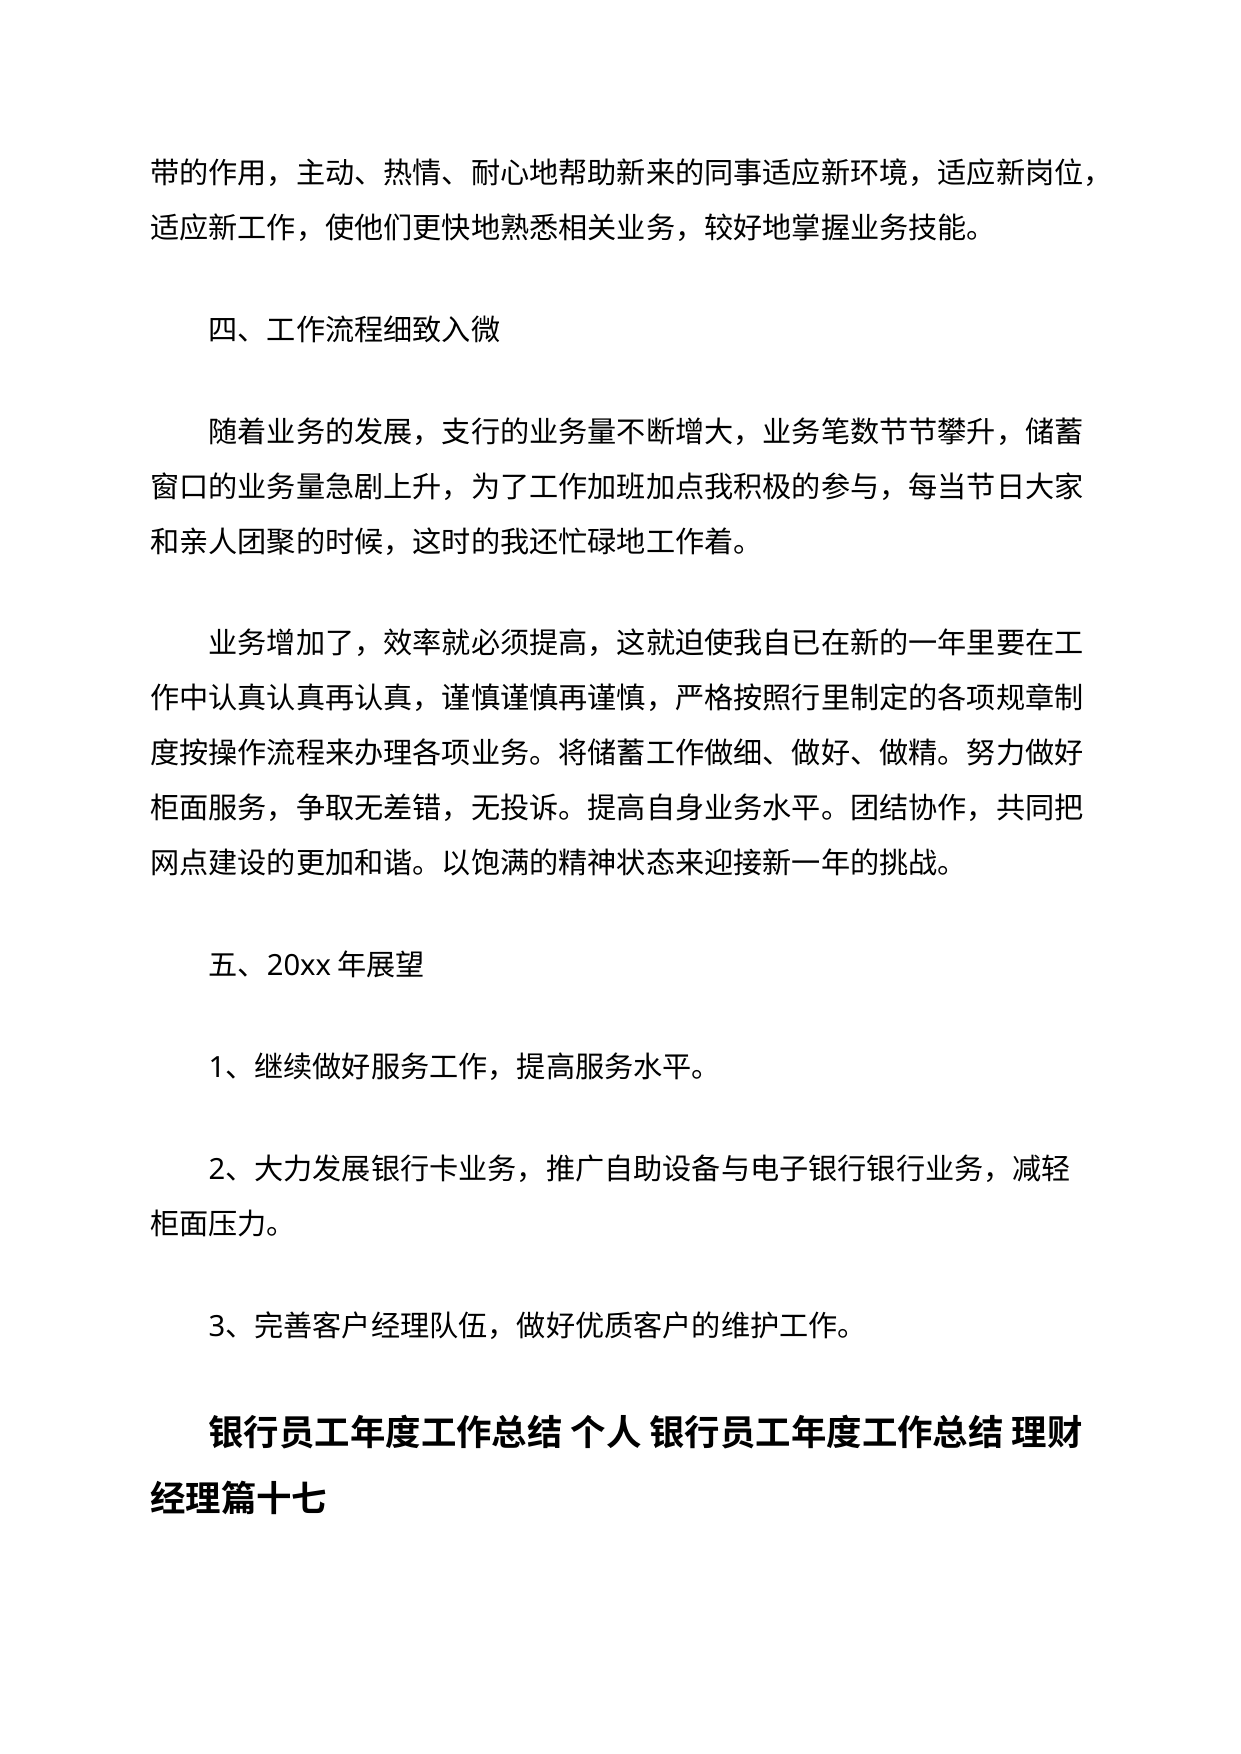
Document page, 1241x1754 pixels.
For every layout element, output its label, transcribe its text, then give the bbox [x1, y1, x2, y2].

text 3、完善客户经理队伍，做好优质客户的维护工作。 [150, 1302, 1090, 1344]
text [150, 150, 1090, 247]
text 五、20xx年展望 [150, 941, 1090, 984]
text 2、大力发展银行卡业务，推广自助设备与电子银行银行业务，减轻柜面压力。 [150, 1145, 1090, 1243]
text 四、工作流程细致入微 [150, 307, 1090, 349]
text 随着业务的发展，支行的业务量不断增大，业务笔数节节攀升，储蓄窗口的业务量急剧上升，为了工作加班加点我积极的参与，每当节日大家和亲人团聚的时候，这时的我还忙碌地工作着。 [150, 408, 1090, 561]
text 业务增加了，效率就必须提高，这就迫使我自已在新的一年里要在工作中认真认真再认真，谨慎谨慎再谨慎，严格按照行里制定的各项规章制度按操作流程来办理各项业务。将储蓄工作做细、做好、做精。努力做好柜面服务，争取无差错，无投诉。提高自身业务水平。团结协作，共同把网点建设的更加和谐。以饱满的精神状态来迎接新一年的挑战。 [150, 620, 1090, 882]
text 1、继续做好服务工作，提高服务水平。 [150, 1043, 1090, 1086]
text 银行员工年度工作总结 个人 银行员工年度工作总结 理财经理篇十七 [150, 1404, 1090, 1522]
